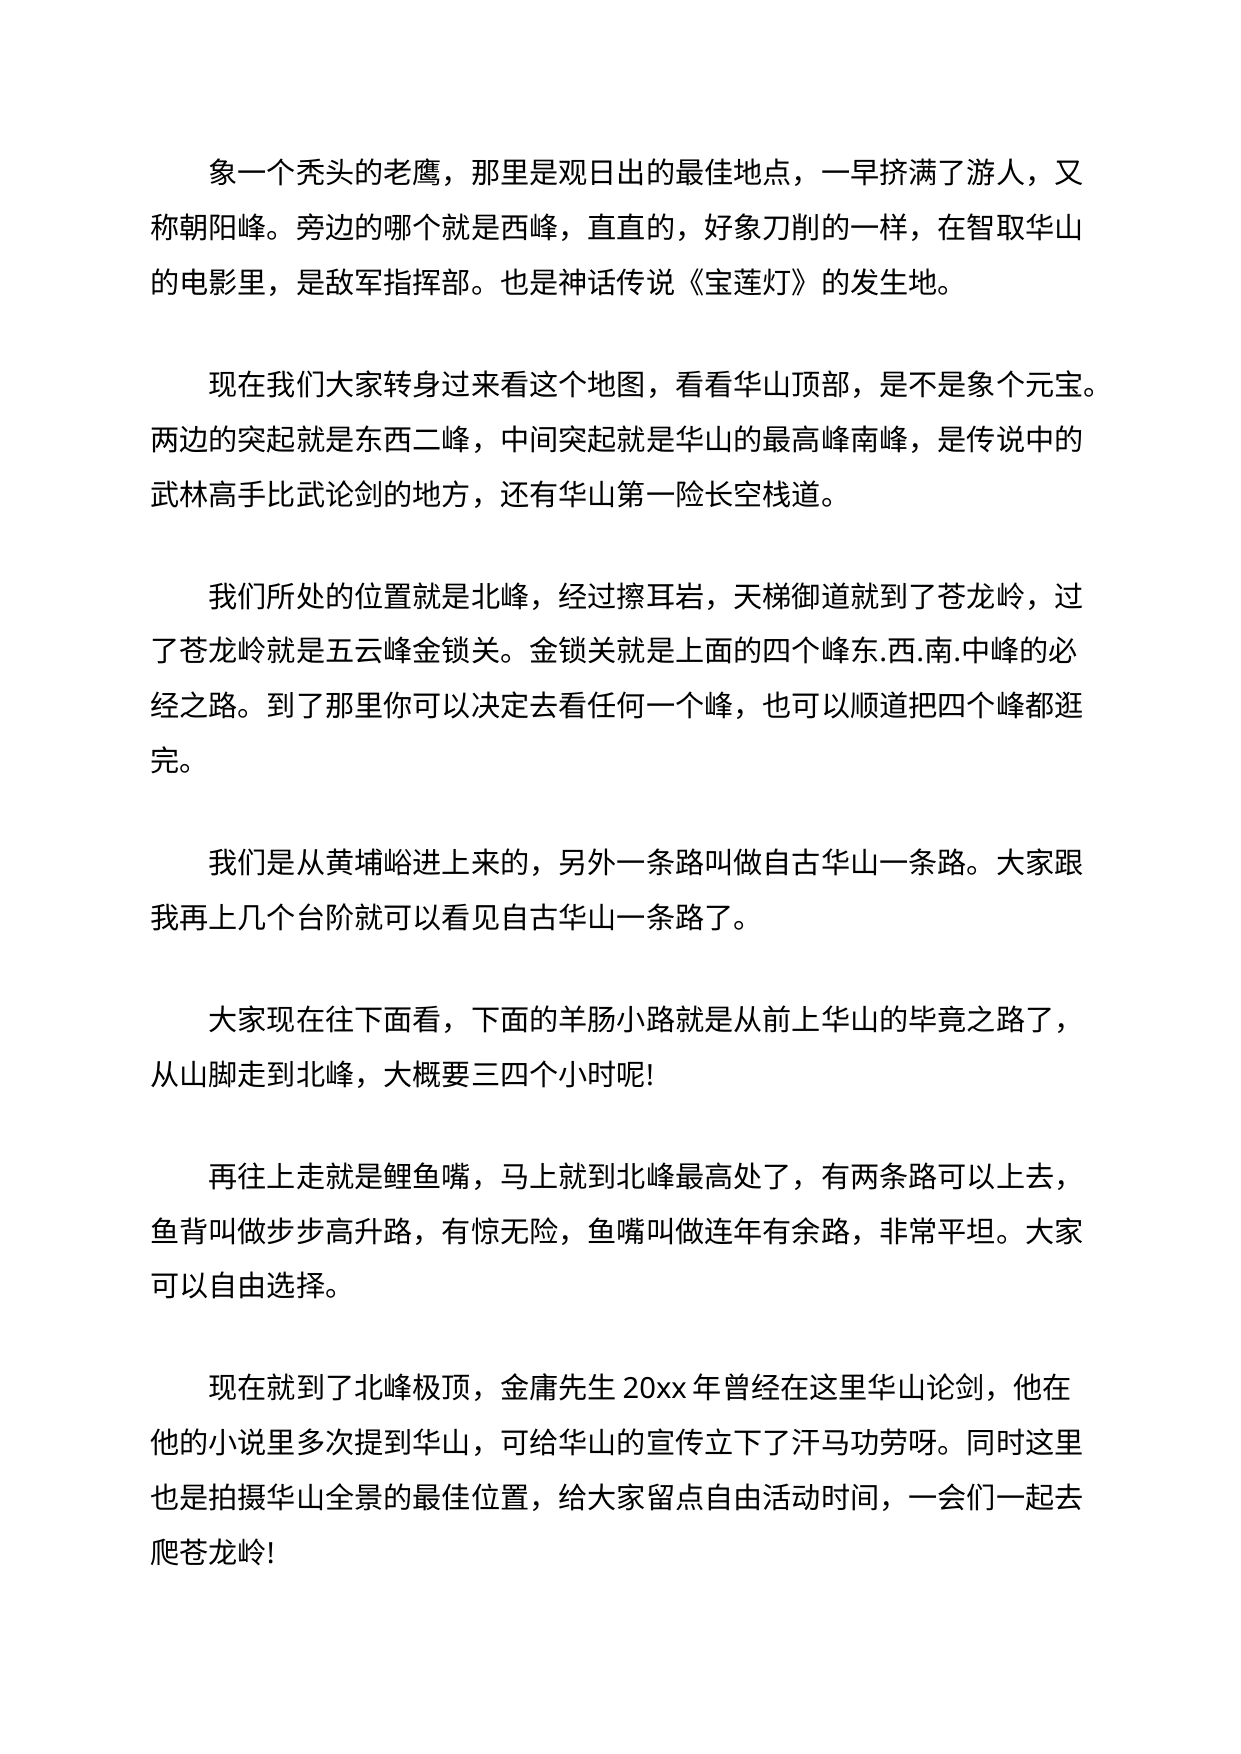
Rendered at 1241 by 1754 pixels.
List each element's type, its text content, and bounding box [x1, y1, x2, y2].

text 我们所处的位置就是北峰，经过擦耳岩，天梯御道就到了苍龙岭，过了苍龙岭就是五云峰金锁关。金锁关就是上面的四个峰东.西.南.中峰的必经之路。到了那里你可以决定去看任何一个峰，也可以顺道把四个峰都逛完。 [150, 573, 1090, 780]
text 大家现在往下面看，下面的羊肠小路就是从前上华山的毕竟之路了，从山脚走到北峰，大概要三四个小时呢! [150, 996, 1090, 1094]
text 象一个秃头的老鹰，那里是观日出的最佳地点，一早挤满了游人，又称朝阳峰。旁边的哪个就是西峰，直直的，好象刀削的一样，在智取华山的电影里，是敌军指挥部。也是神话传说《宝莲灯》的发生地。 [150, 150, 1090, 302]
text 现在我们大家转身过来看这个地图，看看华山顶部，是不是象个元宝。两边的突起就是东西二峰，中间突起就是华山的最高峰南峰，是传说中的武林高手比武论剑的地方，还有华山第一险长空栈道。 [150, 362, 1090, 514]
text 现在就到了北峰极顶，金庸先生20xx年曾经在这里华山论剑，他在他的小说里多次提到华山，可给华山的宣传立下了汗马功劳呀。同时这里也是拍摄华山全景的最佳位置，给大家留点自由活动时间，一会们一起去爬苍龙岭! [150, 1365, 1090, 1572]
text 我们是从黄埔峪进上来的，另外一条路叫做自古华山一条路。大家跟我再上几个台阶就可以看见自古华山一条路了。 [150, 840, 1090, 937]
text 再往上走就是鲤鱼嘴，马上就到北峰最高处了，有两条路可以上去，鱼背叫做步步高升路，有惊无险，鱼嘴叫做连年有余路，非常平坦。大家可以自由选择。 [150, 1153, 1090, 1305]
